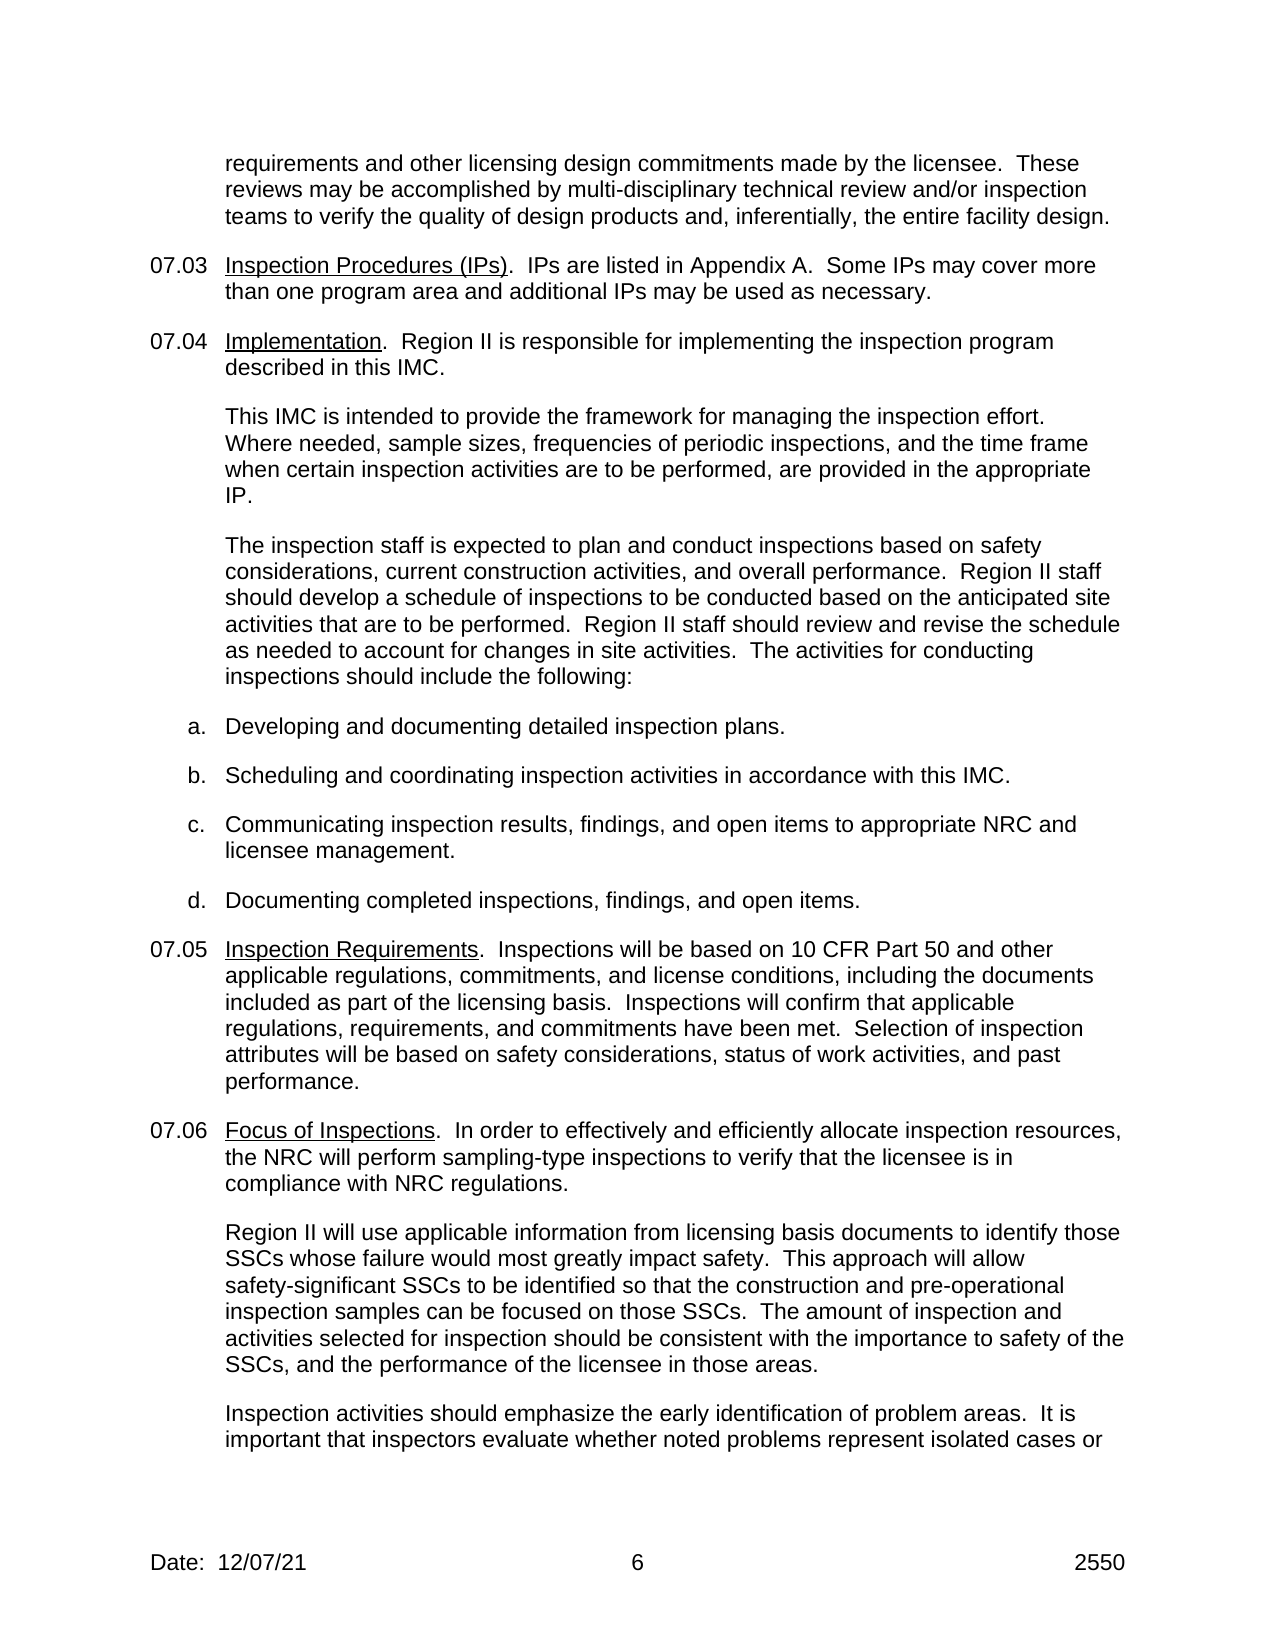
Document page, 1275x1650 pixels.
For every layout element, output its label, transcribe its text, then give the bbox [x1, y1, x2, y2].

text The inspection staff is expected to plan and conduct inspections based on safety considerations, current construction activities, and overall performance. Region II staff should develop a schedule of inspections to be conducted based on the anticipated site activities that are to be performed. Region II staff should review and revise the schedule as needed to account for changes in site activities. The activities for conducting inspections should include the following: [225, 532, 1125, 690]
list Developing and documenting detailed inspection plans. [187, 713, 1125, 739]
text 07.05 Inspection Requirements . Inspections will be based on 10 CFR Part 50 and other applicable regulations, commitments, and license conditions, including the documents included as part of the licensing basis. Inspections will confirm that applicable regulations, requirements, and commitments have been met. Selection of inspection attributes will be based on safety considerations, status of work activities, and past performance. [150, 936, 1125, 1094]
list Scheduling and coordinating inspection activities in accordance with this IMC. [187, 762, 1125, 788]
text This IMC is intended to provide the framework for managing the inspection effort. Where needed, sample sizes, frequencies of periodic inspections, and the time frame when certain inspection activities are to be performed, are provided in the appropriate IP. [225, 403, 1125, 509]
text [225, 150, 1125, 229]
text 07.03 Inspection Procedures (IPs) . IPs are listed in Appendix A. Some IPs may cover more than one program area and additional IPs may be used as necessary. [150, 252, 1125, 305]
list Documenting completed inspections, findings, and open items. [187, 887, 1125, 913]
text 07.04 Implementation . Region II is responsible for implementing the inspection program described in this IMC. [150, 328, 1125, 380]
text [225, 1400, 1125, 1453]
text Region II will use applicable information from licensing basis documents to identify those SSCs whose failure would most greatly impact safety. This approach will allow safety-significant SSCs to be identified so that the construction and pre-operational inspection samples can be focused on those SSCs. The amount of inspection and activities selected for inspection should be consistent with the importance to safety of the SSCs, and the performance of the licensee in those areas. [225, 1219, 1125, 1377]
text 07.06 Focus of Inspections . In order to effectively and efficiently allocate inspection resources, the NRC will perform sampling-type inspections to verify that the licensee is in compliance with NRC regulations. [150, 1117, 1125, 1196]
list Communicating inspection results, findings, and open items to appropriate NRC and licensee management. [187, 811, 1125, 864]
